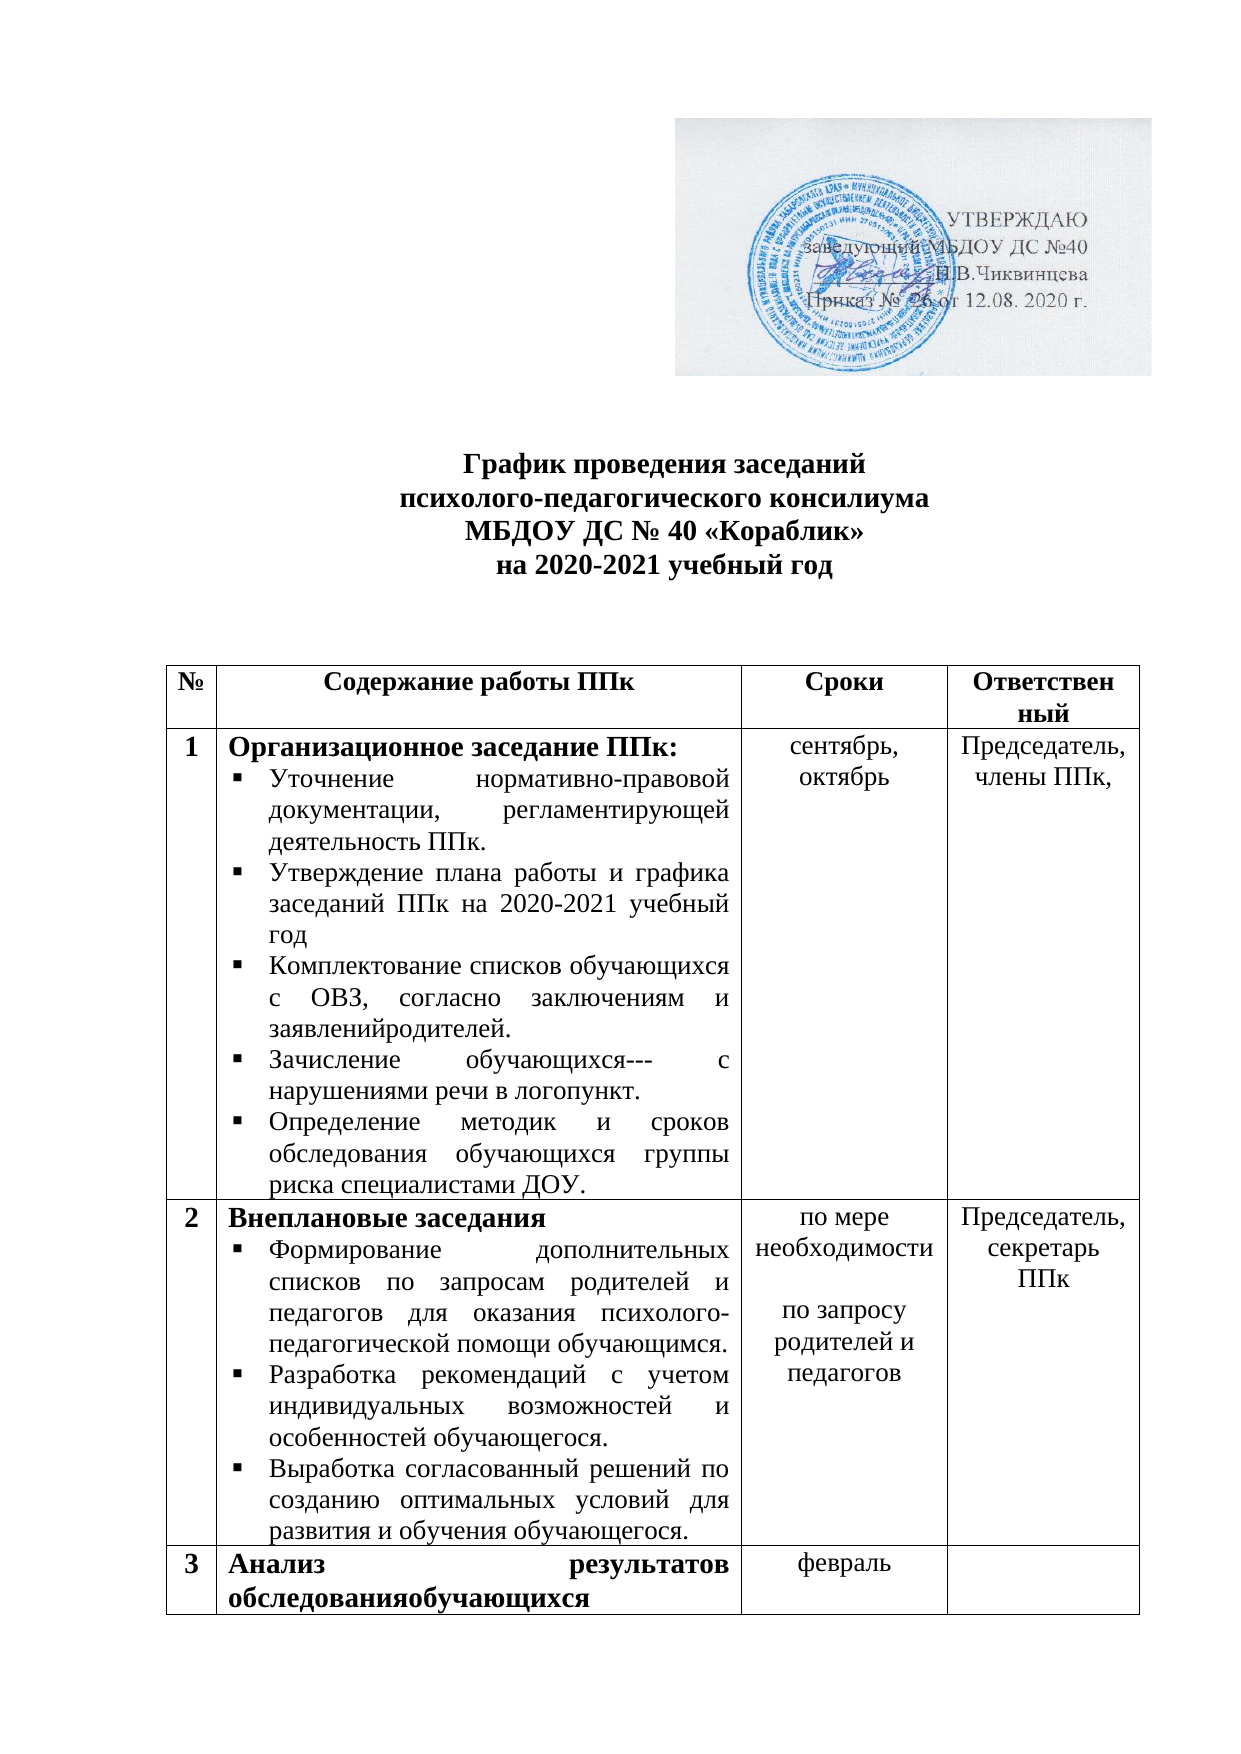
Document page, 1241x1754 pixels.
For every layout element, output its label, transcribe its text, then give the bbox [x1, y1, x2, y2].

text психолого-педагогического консилиума [177, 480, 1152, 513]
table_header Содержание работы ППк [217, 666, 741, 728]
table_cell 2 [167, 1200, 216, 1545]
text График проведения заседаний [177, 446, 1152, 480]
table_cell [217, 1546, 741, 1613]
picture [675, 118, 1152, 376]
table_cell 1 [167, 729, 216, 1199]
table_cell Организационное заседание ППк: Уточнение нормативно-правовой документации, регламентирующей деятельность ППк. Утверждение плана работы и графика заседаний ППк на 2020-2021 учебный год Комплектование списков обучающихся с ОВЗ, согласно заключениям и заявленийродителей. Зачисление обучающихся--- с нарушениями речи в логопункт. Определение методик и сроков обследования обучающихся группы риска специалистами ДОУ. [217, 729, 741, 1199]
table_cell по мере необходимости по запросу родителей и педагогов [742, 1200, 947, 1545]
table_header Ответствен ный [948, 666, 1139, 728]
table_header № [167, 666, 216, 728]
table_header Сроки [742, 666, 947, 728]
table_cell [948, 1546, 1139, 1613]
table_cell 3 [167, 1546, 216, 1613]
text на 2020-2021 учебный год [177, 547, 1152, 580]
table_cell Внеплановые заседания Формирование дополнительных списков по запросам родителей и педагогов для оказания психолого-педагогической помощи обучающимся. Разработка рекомендаций с учетом индивидуальных возможностей и особенностей обучающегося. Выработка согласованный решений по созданию оптимальных условий для развития и обучения обучающегося. [217, 1200, 741, 1545]
text МБДОУ ДС № 40 «Кораблик» [177, 513, 1152, 547]
table_cell Председатель,члены ППк, [948, 729, 1139, 1199]
table_cell Председатель, секретарь ППк [948, 1200, 1139, 1545]
table_cell февраль [742, 1546, 947, 1613]
table_cell сентябрь, октябрь [742, 729, 947, 1199]
